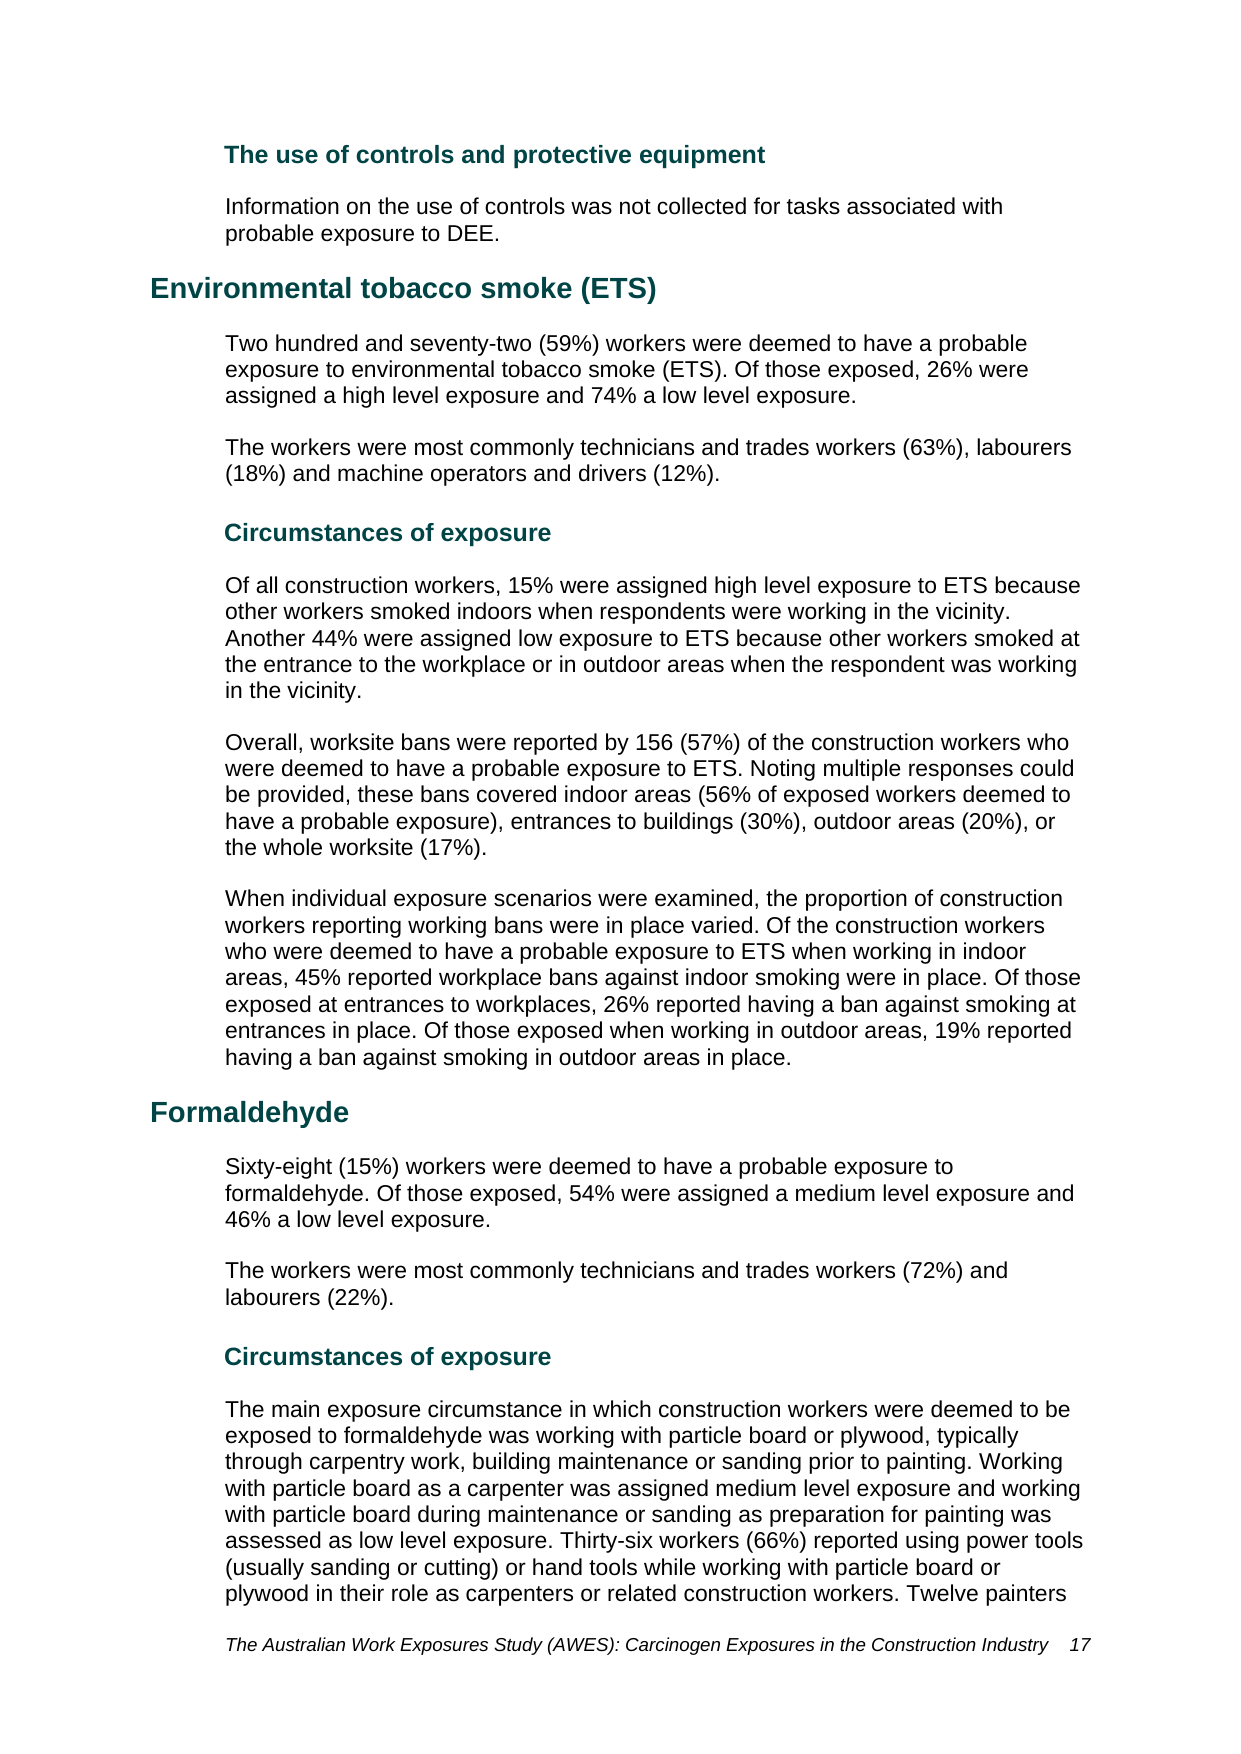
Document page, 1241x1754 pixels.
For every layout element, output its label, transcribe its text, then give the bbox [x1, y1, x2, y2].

subtitle The use of controls and protective equipment [224, 133, 1090, 168]
subtitle Circumstances of exposure [224, 511, 1090, 547]
text Sixty-eight (15%) workers were deemed to have a probable exposure to formaldehyde. Of those exposed, 54% were assigned a medium level exposure and 46% a low level exposure. [225, 1153, 1090, 1232]
text The workers were most commonly technicians and trades workers (63%), labourers (18%) and machine operators and drivers (12%). [225, 434, 1090, 486]
text Information on the use of controls was not collected for tasks associated with probable exposure to DEE. [225, 193, 1090, 246]
text Of all construction workers, 15% were assigned high level exposure to ETS because other workers smoked indoors when respondents were working in the vicinity. Another 44% were assigned low exposure to ETS because other workers smoked at the entrance to the workplace or in outdoor areas when the respondent was working in the vicinity. [225, 572, 1090, 703]
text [225, 1396, 1090, 1606]
text When individual exposure scenarios were examined, the proportion of construction workers reporting working bans were in place varied. Of the construction workers who were deemed to have a probable exposure to ETS when working in indoor areas, 45% reported workplace bans against indoor smoking were in place. Of those exposed at entrances to workplaces, 26% reported having a ban against smoking at entrances in place. Of those exposed when working in outdoor areas, 19% reported having a ban against smoking in outdoor areas in place. [225, 885, 1090, 1070]
text Two hundred and seventy-two (59%) workers were deemed to have a probable exposure to environmental tobacco smoke (ETS). Of those exposed, 26% were assigned a high level exposure and 74% a low level exposure. [225, 329, 1090, 409]
text The workers were most commonly technicians and trades workers (72%) and labourers (22%). [225, 1257, 1090, 1310]
subtitle Formaldehyde [150, 1095, 1090, 1128]
subtitle Circumstances of exposure [224, 1335, 1090, 1371]
subtitle Environmental tobacco smoke (ETS) [150, 271, 1090, 304]
text Overall, worksite bans were reported by 156 (57%) of the construction workers who were deemed to have a probable exposure to ETS. Noting multiple responses could be provided, these bans covered indoor areas (56% of exposed workers deemed to have a probable exposure), entrances to buildings (30%), outdoor areas (20%), or the whole worksite (17%). [225, 728, 1090, 860]
